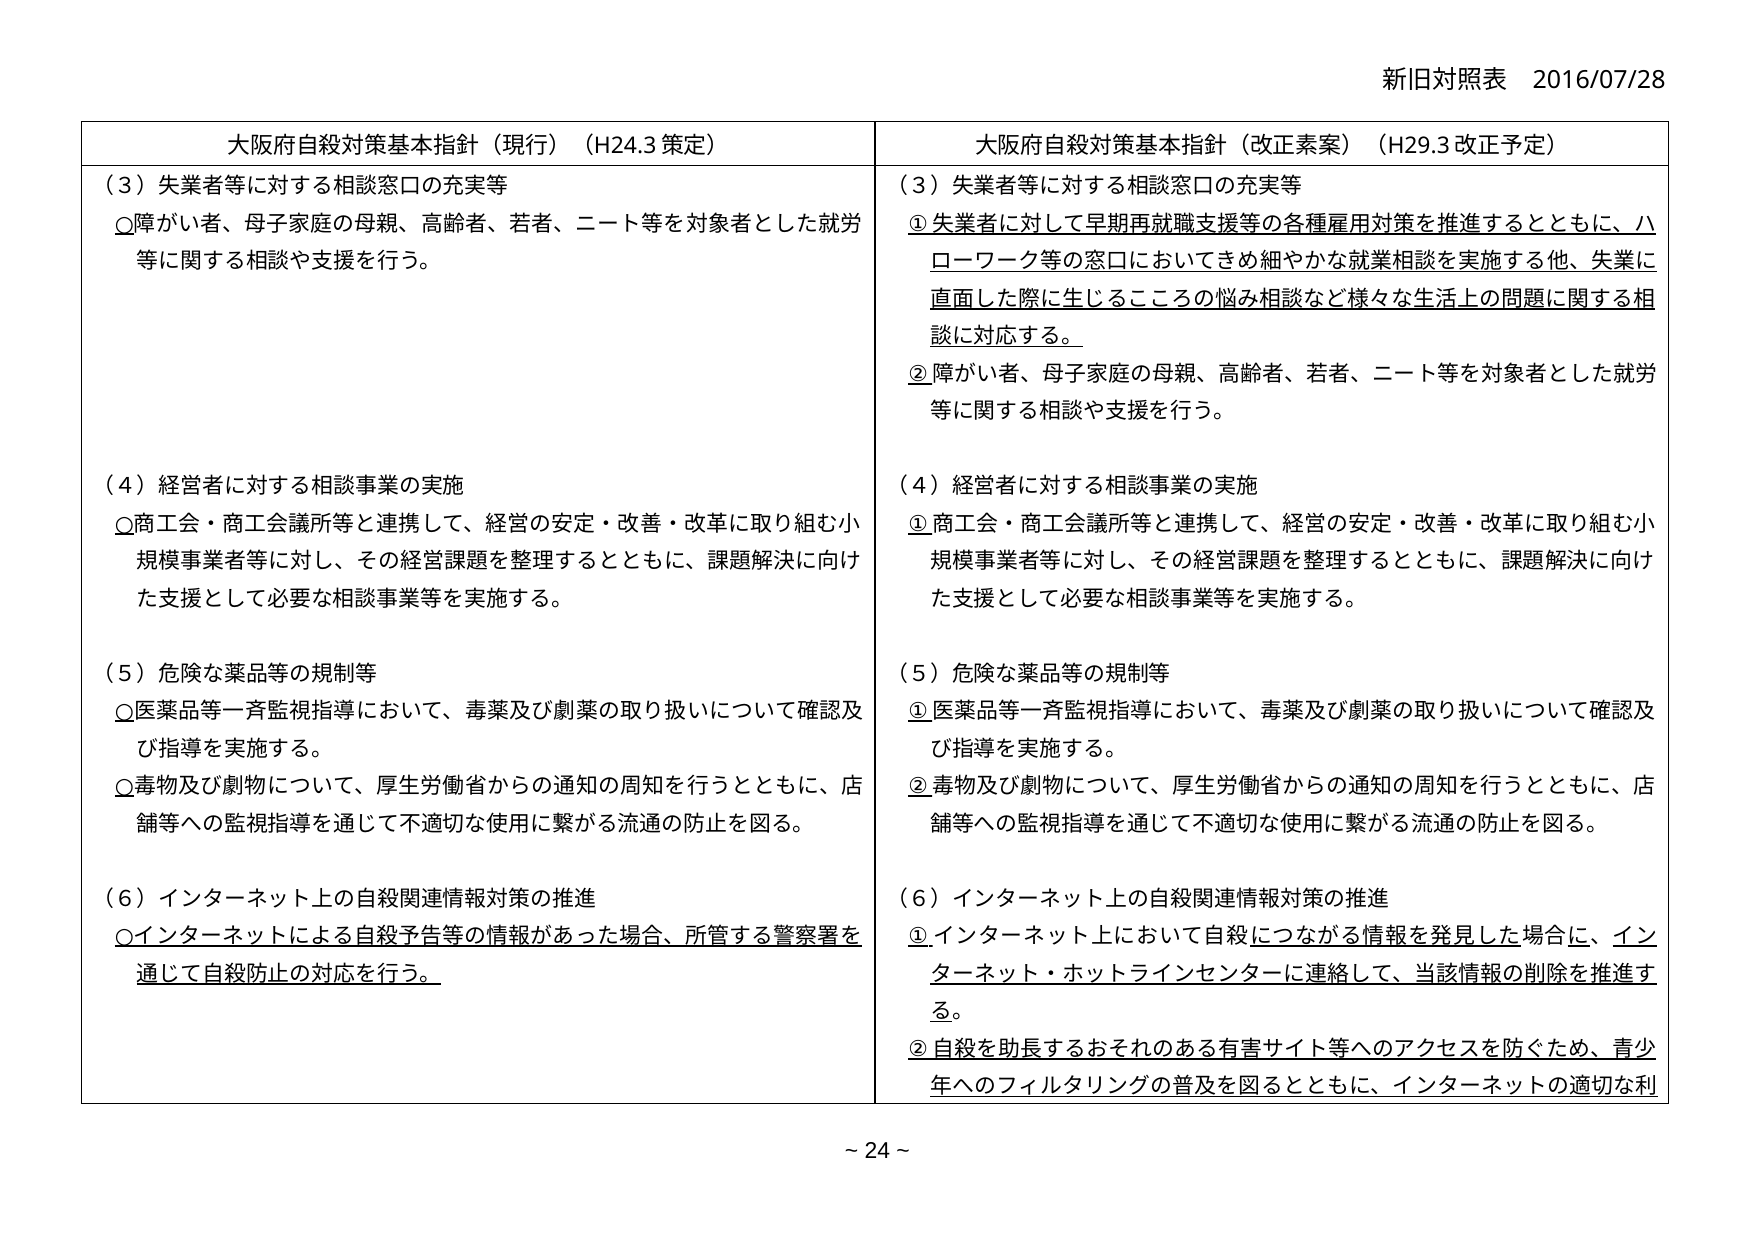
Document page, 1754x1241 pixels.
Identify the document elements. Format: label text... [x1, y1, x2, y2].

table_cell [876, 166, 1668, 1103]
table_header 大阪府自殺対策基本指針（現行）（H24.3策定） [82, 122, 874, 164]
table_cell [82, 166, 874, 1103]
table_header 大阪府自殺対策基本指針（改正素案）（H29.3改正予定） [876, 122, 1668, 164]
